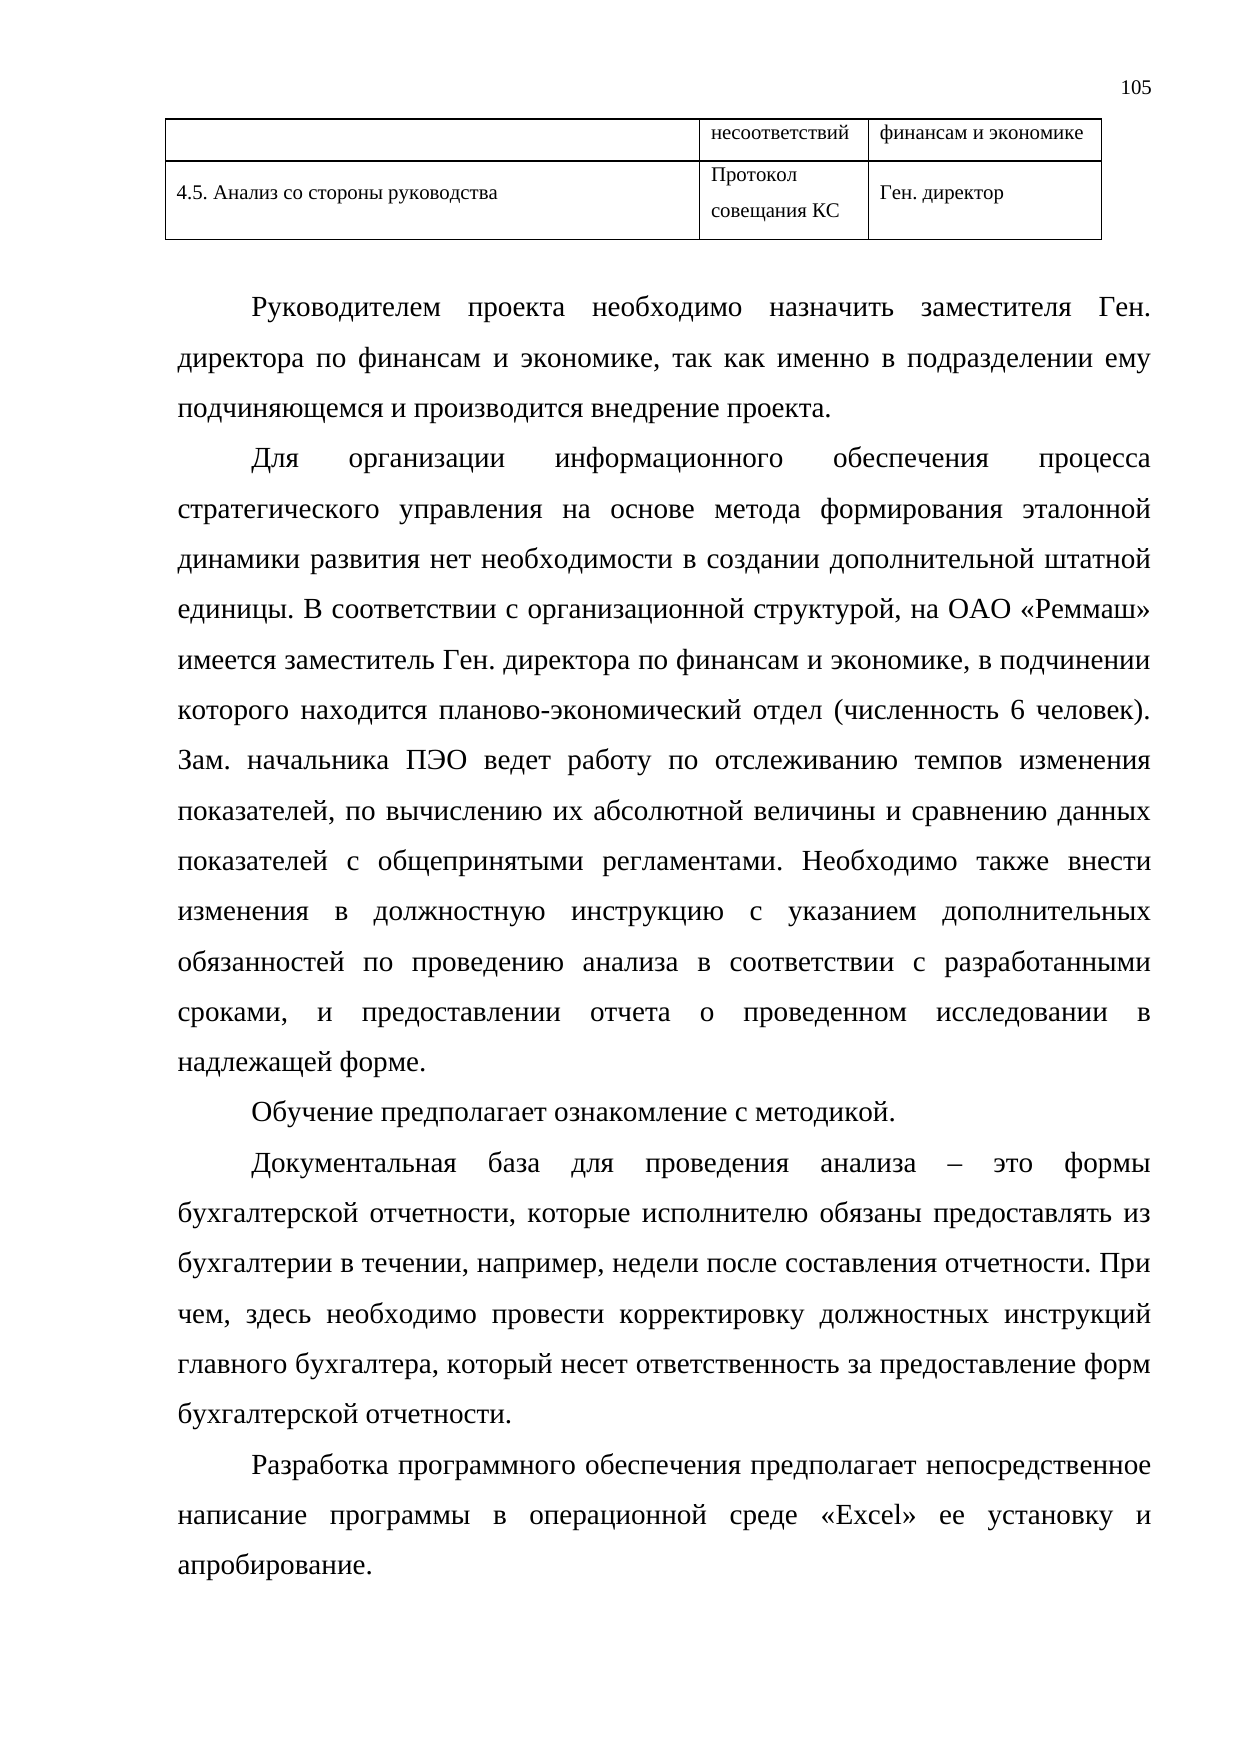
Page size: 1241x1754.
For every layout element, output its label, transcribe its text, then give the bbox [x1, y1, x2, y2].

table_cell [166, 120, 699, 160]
text Документальная база для проведения анализа – это формы бухгалтерской отчетности, которые исполнителю обязаны предоставлять из бухгалтерии в течении, например, недели после составления отчетности. При чем, здесь необходимо провести корректировку должностных инструкций главного бухгалтера, который несет ответственность за предоставление форм бухгалтерской отчетности. [177, 1145, 1152, 1430]
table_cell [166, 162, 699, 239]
text Обучение предполагает ознакомление с методикой. [177, 1094, 1152, 1128]
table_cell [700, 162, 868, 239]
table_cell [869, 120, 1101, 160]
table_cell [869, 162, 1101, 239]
text Разработка программного обеспечения предполагает непосредственное написание программы в операционной среде «Excel» ее установку и апробирование. [177, 1447, 1152, 1581]
text Для организации информационного обеспечения процесса стратегического управления на основе метода формирования эталонной динамики развития нет необходимости в создании дополнительной штатной единицы. В соответствии с организационной структурой, на ОАО «Реммаш» имеется заместитель Ген. директора по финансам и экономике, в подчинении которого находится планово-экономический отдел (численность 6 человек). Зам. начальника ПЭО ведет работу по отслеживанию темпов изменения показателей, по вычислению их абсолютной величины и сравнению данных показателей с общепринятыми регламентами. Необходимо также внести изменения в должностную инструкцию с указанием дополнительных обязанностей по проведению анализа в соответствии с разработанными сроками, и предоставлении отчета о проведенном исследовании в надлежащей форме. [177, 441, 1152, 1078]
text Руководителем проекта необходимо назначить заместителя Ген. директора по финансам и экономике, так как именно в подразделении ему подчиняющемся и производится внедрение проекта. [177, 289, 1152, 424]
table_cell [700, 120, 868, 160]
